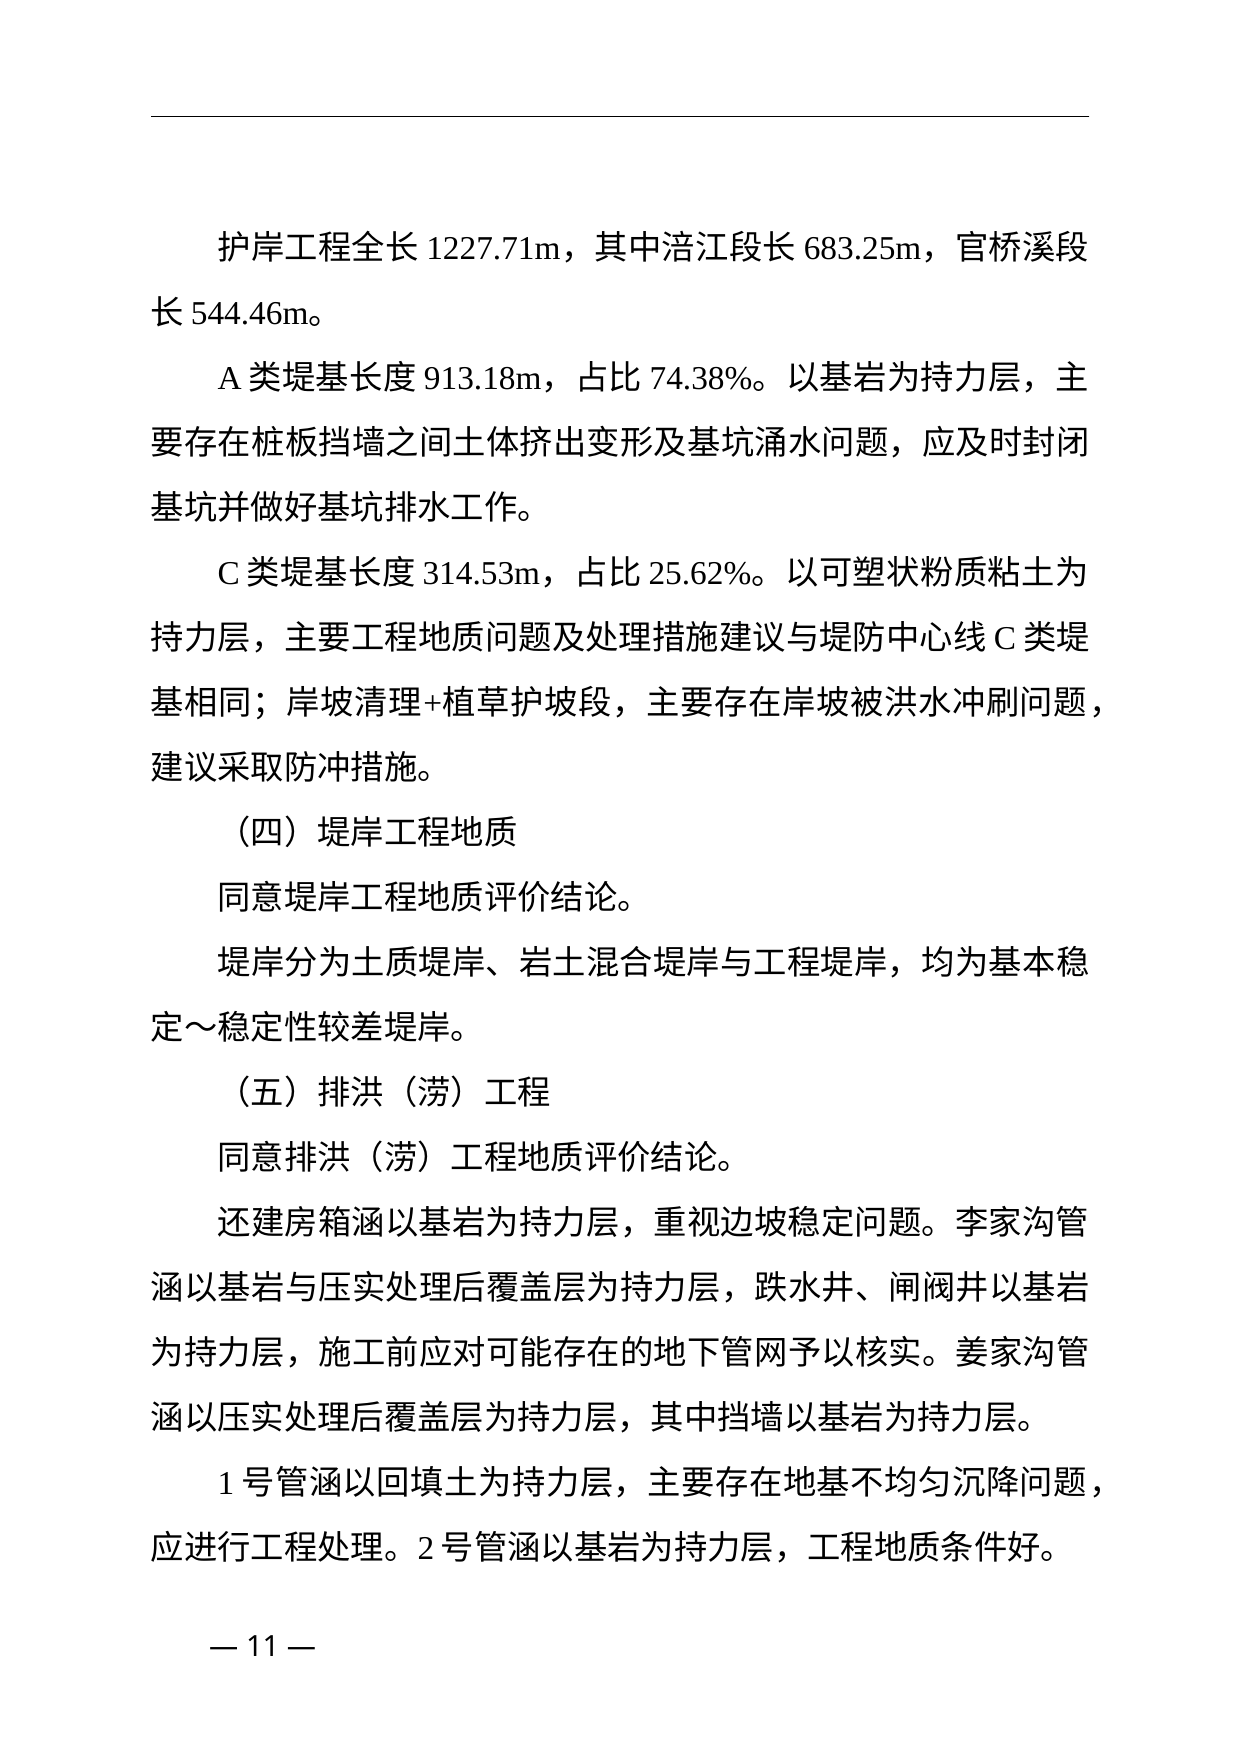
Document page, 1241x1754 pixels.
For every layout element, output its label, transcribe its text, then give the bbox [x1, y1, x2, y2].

text C类堤基长度314.53m，占比25.62%。以可塑状粉质粘土为持力层，主要工程地质问题及处理措施建议与堤防中心线C类堤基相同；岸坡清理+植草护坡段，主要存在岸坡被洪水冲刷问题，建议采取防冲措施。 [151, 537, 1089, 797]
text 1号管涵以回填土为持力层，主要存在地基不均匀沉降问题，应进行工程处理。2号管涵以基岩为持力层，工程地质条件好。 [151, 1447, 1089, 1577]
text （五）排洪（涝）工程 [151, 1057, 1089, 1122]
text 堤岸分为土质堤岸、岩土混合堤岸与工程堤岸，均为基本稳定～稳定性较差堤岸。 [151, 927, 1089, 1057]
text 护岸工程全长1227.71m，其中涪江段长683.25m，官桥溪段长544.46m。 [151, 212, 1089, 342]
text 同意排洪（涝）工程地质评价结论。 [151, 1122, 1089, 1187]
text 同意堤岸工程地质评价结论。 [151, 862, 1089, 927]
text （四）堤岸工程地质 [151, 797, 1089, 862]
text 还建房箱涵以基岩为持力层，重视边坡稳定问题。李家沟管涵以基岩与压实处理后覆盖层为持力层，跌水井、闸阀井以基岩为持力层，施工前应对可能存在的地下管网予以核实。姜家沟管涵以压实处理后覆盖层为持力层，其中挡墙以基岩为持力层。 [151, 1187, 1089, 1447]
text A类堤基长度913.18m，占比74.38%。以基岩为持力层，主要存在桩板挡墙之间土体挤出变形及基坑涌水问题，应及时封闭基坑并做好基坑排水工作。 [151, 342, 1089, 537]
